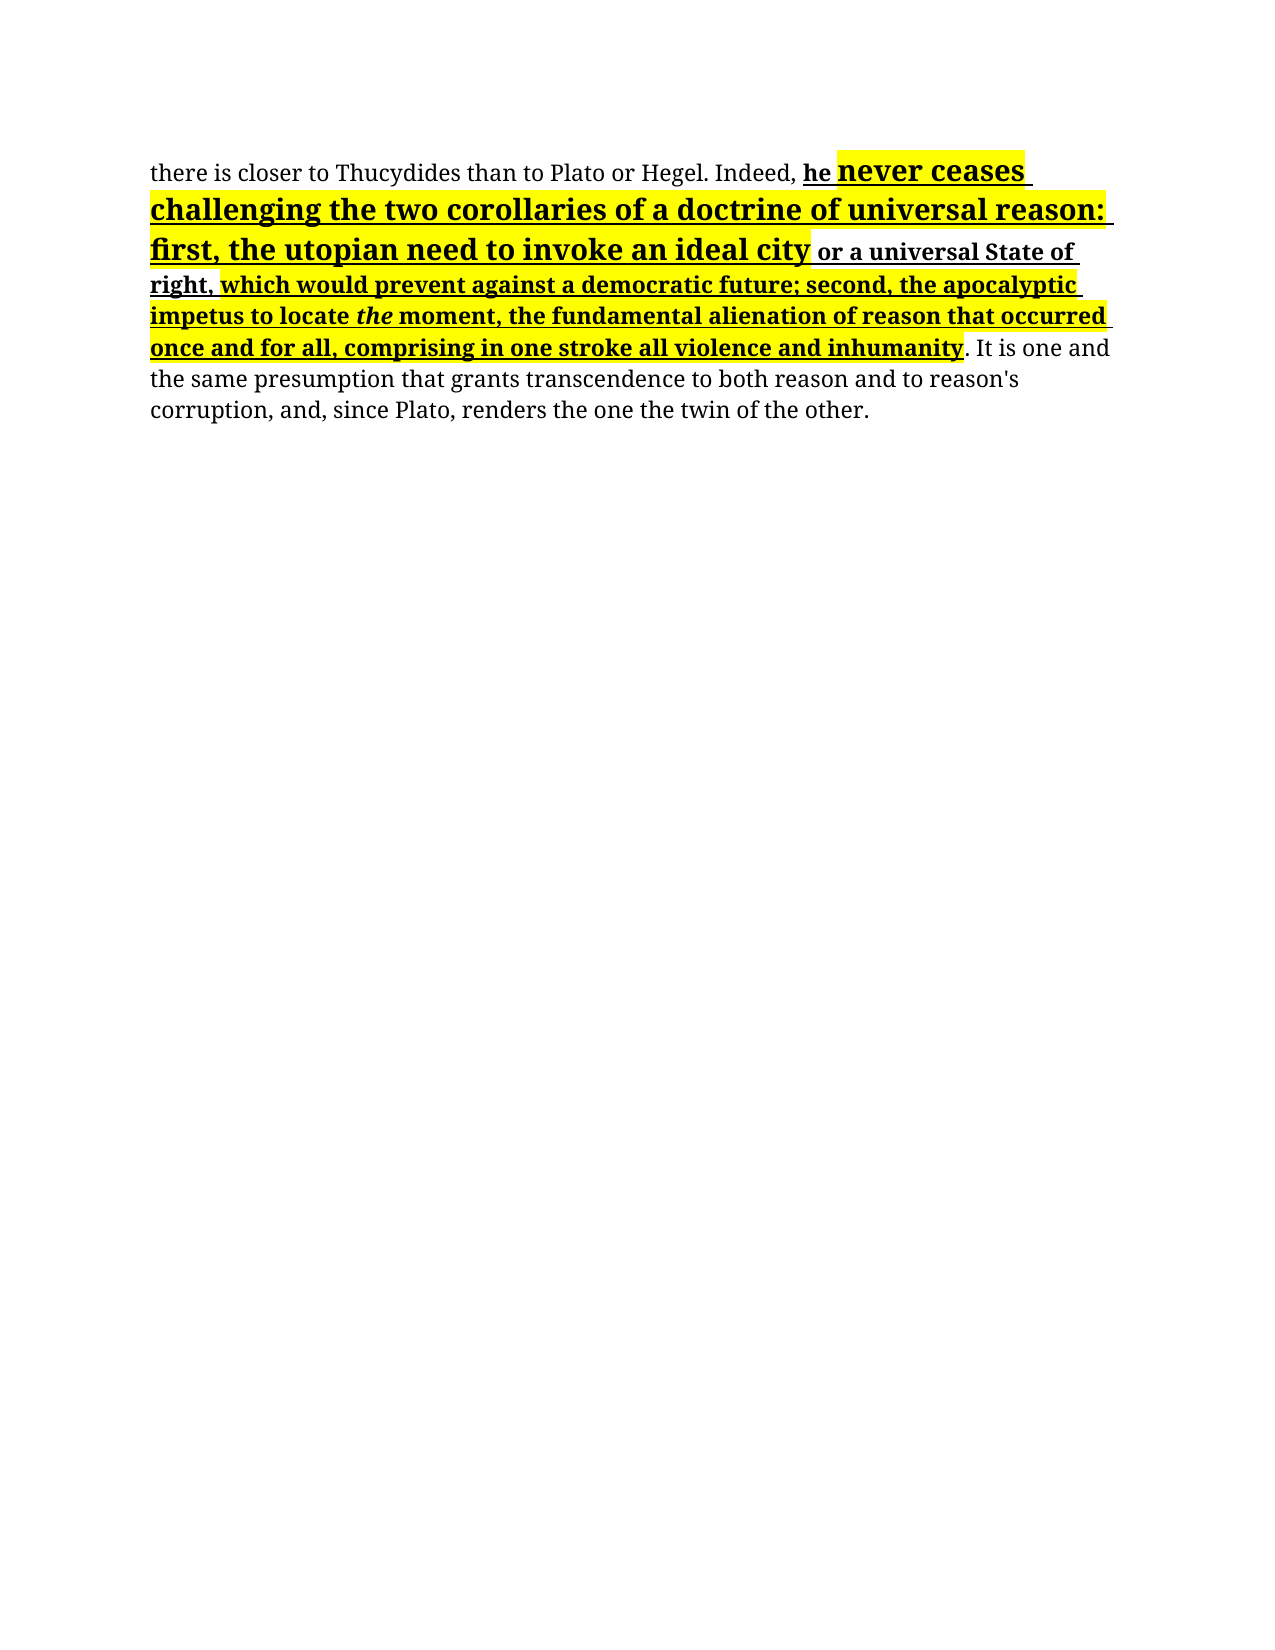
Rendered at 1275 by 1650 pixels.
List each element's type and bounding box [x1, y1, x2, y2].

text [150, 150, 1125, 425]
